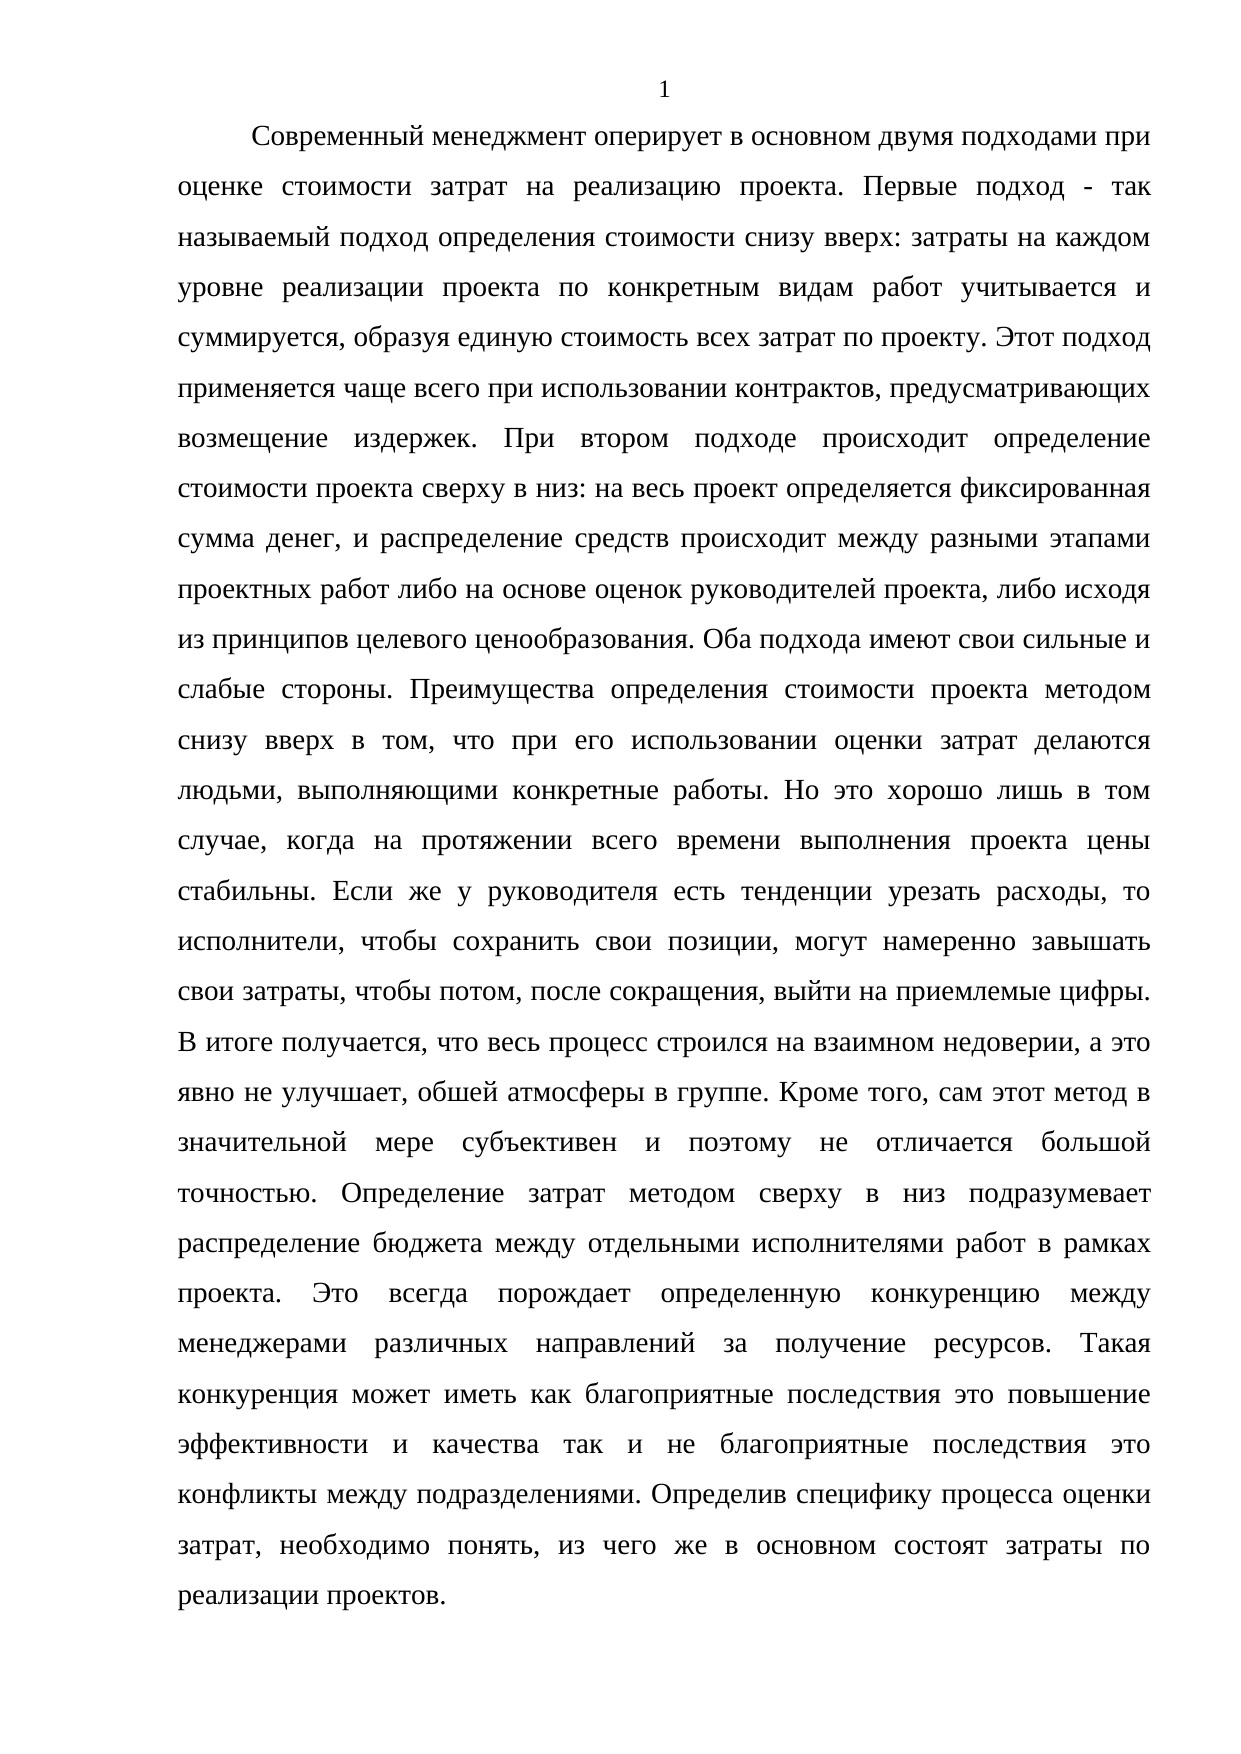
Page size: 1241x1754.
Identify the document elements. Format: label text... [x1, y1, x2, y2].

text Современный менеджмент оперирует в основном двумя подходами при оценке стоимости затрат на реализацию проекта. Первые подход - так называемый подход определения стоимости снизу вверх: затраты на каждом уровне реализации проекта по конкретным видам работ учитывается и суммируется, образуя единую стоимость всех затрат по проекту. Этот подход применяется чаще всего при использовании контрактов, предусматривающих возмещение издержек. При втором подходе происходит определение стоимости проекта сверху в низ: на весь проект определяется фиксированная сумма денег, и распределение средств происходит между разными этапами проектных работ либо на основе оценок руководителей проекта, либо исходя из принципов целевого ценообразования. Оба подхода имеют свои сильные и слабые стороны. Преимущества определения стоимости проекта методом снизу вверх в том, что при его использовании оценки затрат делаются людьми, выполняющими конкретные работы. Но это хорошо лишь в том случае, когда на протяжении всего времени выполнения проекта цены стабильны. Если же у руководителя есть тенденции урезать расходы, то исполнители, чтобы сохранить свои позиции, могут намеренно завышать свои затраты, чтобы потом, после сокращения, выйти на приемлемые цифры. В итоге получается, что весь процесс строился на взаимном недоверии, а это явно не улучшает, обшей атмосферы в группе. Кроме того, сам этот метод в значительной мере субъективен и поэтому не отличается большой точностью. Определение затрат методом сверху в низ подразумевает распределение бюджета между отдельными исполнителями работ в рамках проекта. Это всегда порождает определенную конкуренцию между менеджерами различных направлений за получение ресурсов. Такая конкуренция может иметь как благоприятные последствия это повышение эффективности и качества так и не благоприятные последствия это конфликты между подразделениями. Определив специфику процесса оценки затрат, необходимо понять, из чего же в основном состоят затраты по реализации проектов. [177, 118, 1152, 1611]
